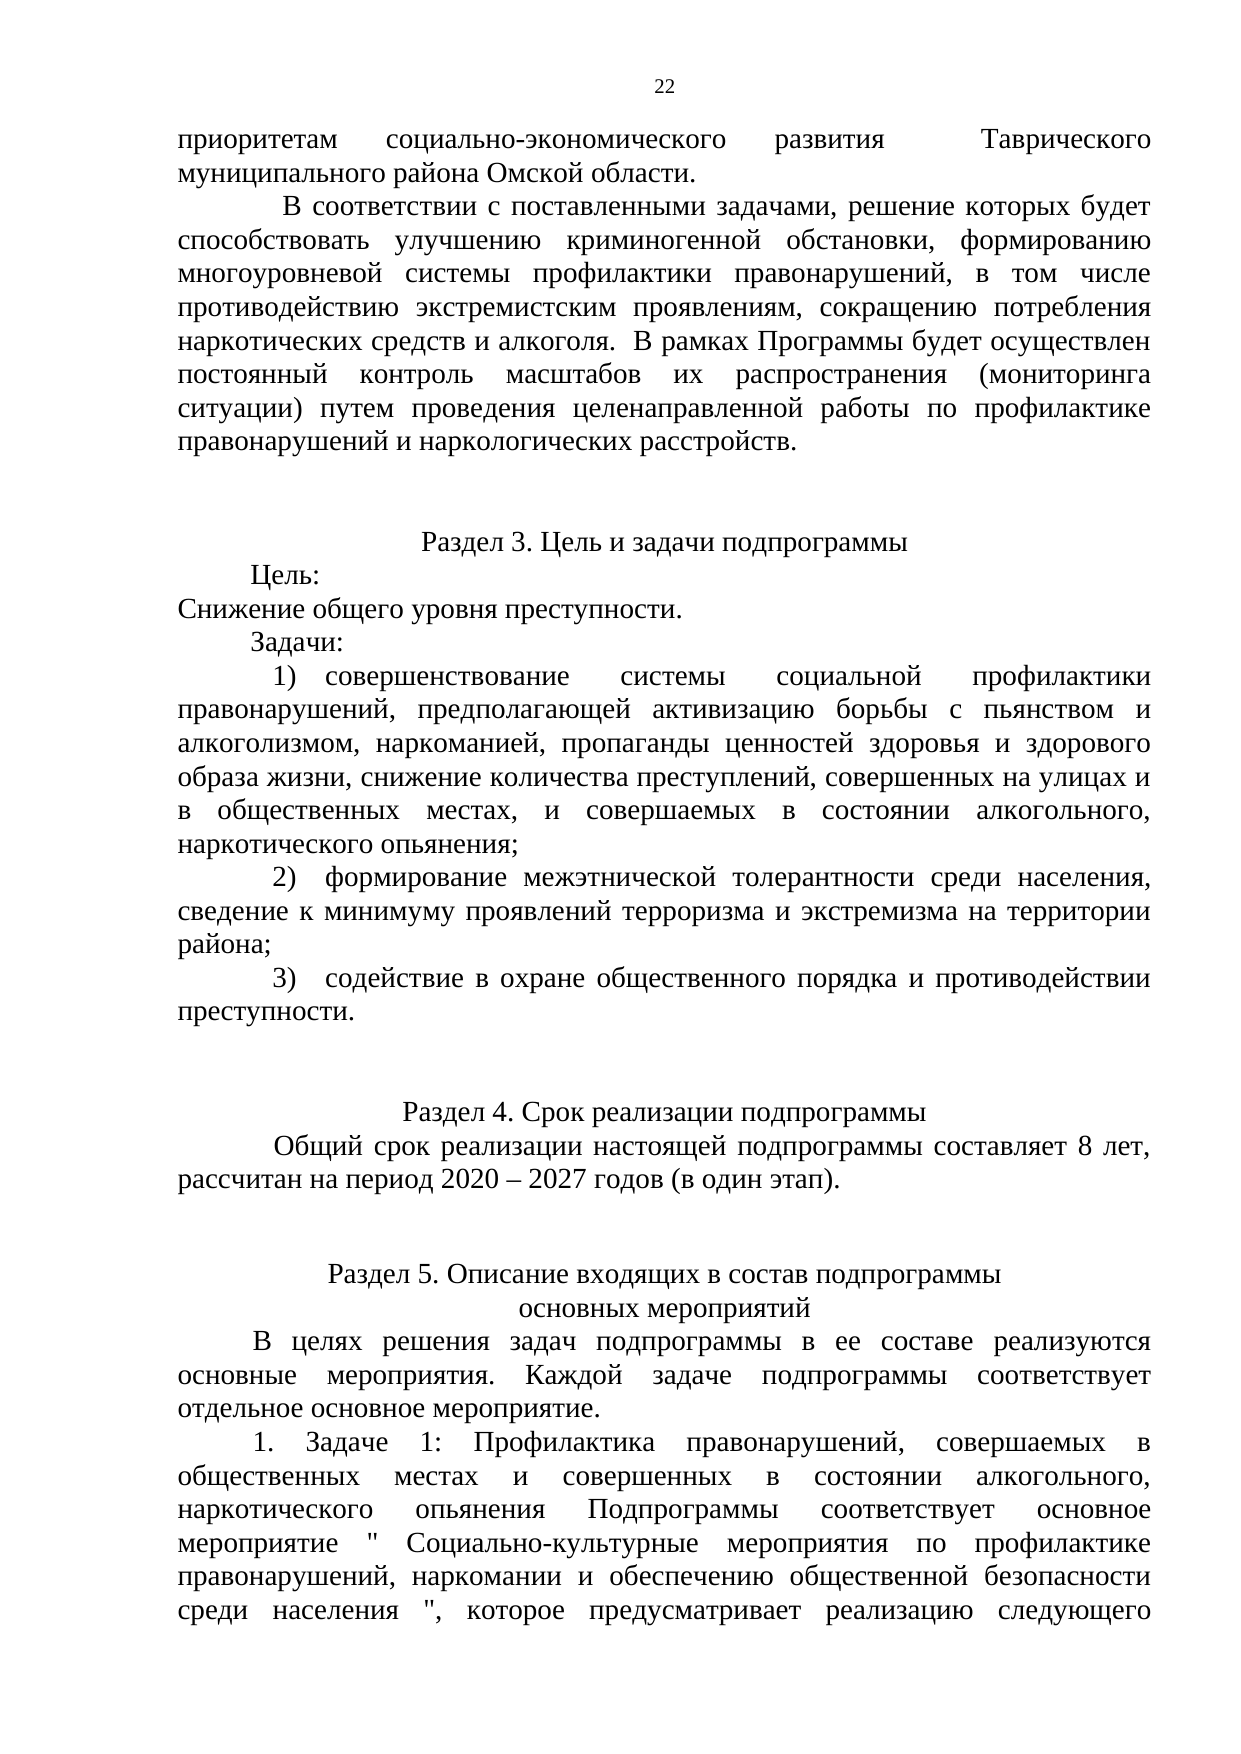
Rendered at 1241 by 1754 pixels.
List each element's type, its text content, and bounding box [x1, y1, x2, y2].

text В соответствии с поставленными задачами, решение которых будет способствовать улучшению криминогенной обстановки, формированию многоуровневой системы профилактики правонарушений, в том числе противодействию экстремистским проявлениям, сокращению потребления наркотических средств и алкоголя. В рамках Программы будет осуществлен постоянный контроль масштабов их распространения (мониторинга ситуации) путем проведения целенаправленной работы по профилактике правонарушений и наркологических расстройств. [177, 188, 1152, 457]
text основных мероприятий [177, 1290, 1152, 1323]
text Задачи: [177, 624, 1152, 658]
text Снижение общего уровня преступности. [177, 591, 1152, 624]
text 2) формирование межэтнической толерантности среди населения, сведение к минимуму проявлений терроризма и экстремизма на территории района; [177, 859, 1152, 960]
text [177, 1424, 1152, 1625]
text Цель: [177, 557, 1152, 591]
text Раздел 3. Цель и задачи подпрограммы [177, 524, 1152, 557]
text Раздел 4. Срок реализации подпрограммы [177, 1094, 1152, 1128]
text Раздел 5. Описание входящих в состав подпрограммы [177, 1256, 1152, 1290]
text 1) совершенствование системы социальной профилактики правонарушений, предполагающей активизацию борьбы с пьянством и алкоголизмом, наркоманией, пропаганды ценностей здоровья и здорового образа жизни, снижение количества преступлений, совершенных на улицах и в общественных местах, и совершаемых в состоянии алкогольного, наркотического опьянения; [177, 658, 1152, 859]
text 3) содействие в охране общественного порядка и противодействии преступности. [177, 960, 1152, 1027]
text В целях решения задач подпрограммы в ее составе реализуются основные мероприятия. Каждой задаче подпрограммы соответствует отдельное основное мероприятие. [177, 1323, 1152, 1424]
text Общий срок реализации настоящей подпрограммы составляет 8 лет, рассчитан на период 2020 – 2027 годов (в один этап). [177, 1128, 1152, 1195]
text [177, 121, 1152, 188]
